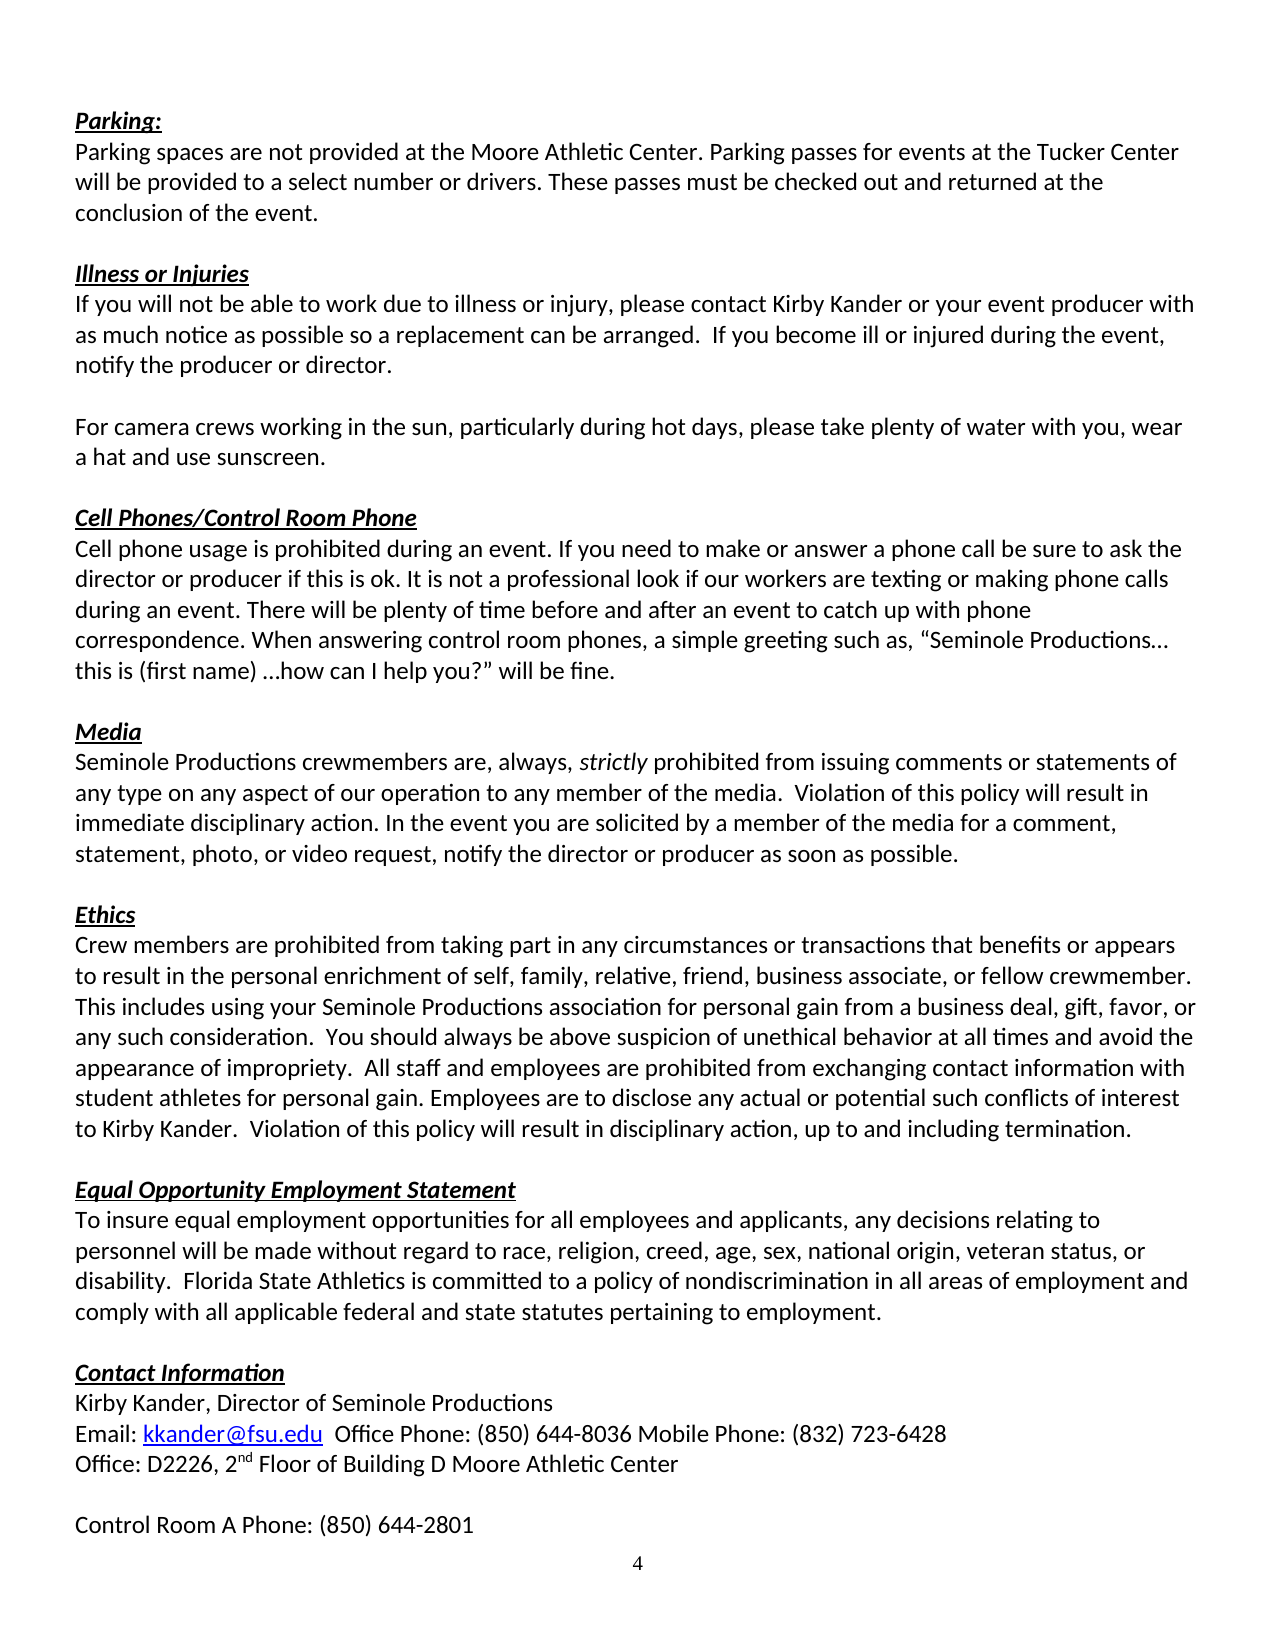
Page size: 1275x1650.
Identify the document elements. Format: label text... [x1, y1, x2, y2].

text Ethics [75, 899, 1200, 929]
text Parking spaces are not provided at the Moore Athletic Center. Parking passes for events at the Tucker Center will be provided to a select number or drivers. These passes must be checked out and returned at the conclusion of the event. [75, 136, 1200, 228]
text Seminole Productions crewmembers are, always, strictly prohibited from issuing comments or statements of any type on any aspect of our operation to any member of the media. Violation of this policy will result in immediate disciplinary action. In the event you are solicited by a member of the media for a comment, statement, photo, or video request, notify the director or producer as soon as possible. [75, 746, 1200, 868]
text Office: D2226, 2nd Floor of Building D Moore Athletic Center [75, 1448, 1200, 1479]
text Illness or Injuries [75, 258, 1200, 289]
text Contact Information [75, 1357, 1200, 1387]
text Control Room A Phone: (850) 644-2801 [75, 1509, 1200, 1540]
text Cell Phones/Control Room Phone [75, 502, 1200, 533]
text Equal Opportunity Employment Statement [75, 1174, 1200, 1204]
text To insure equal employment opportunities for all employees and applicants, any decisions relating to personnel will be made without regard to race, religion, creed, age, sex, national origin, veteran status, or disability. Florida State Athletics is committed to a policy of nondiscrimination in all areas of employment and comply with all applicable federal and state statutes pertaining to employment. [75, 1204, 1200, 1326]
text If you will not be able to work due to illness or injury, please contact Kirby Kander or your event producer with as much notice as possible so a replacement can be arranged. If you become ill or injured during the event, notify the producer or director. [75, 289, 1200, 380]
text Media [75, 716, 1200, 746]
text Crew members are prohibited from taking part in any circumstances or transactions that benefits or appears to result in the personal enrichment of self, family, relative, friend, business associate, or fellow crewmember. This includes using your Seminole Productions association for personal gain from a business deal, gift, favor, or any such consideration. You should always be above suspicion of unethical behavior at all times and avoid the appearance of impropriety. All staff and employees are prohibited from exchanging contact information with student athletes for personal gain. Employees are to disclose any actual or potential such conflicts of interest to Kirby Kander. Violation of this policy will result in disciplinary action, up to and including termination. [75, 929, 1200, 1143]
text Email: kkander@fsu.edu Office Phone: (850) 644-8036 Mobile Phone: (832) 723-6428 [75, 1418, 1200, 1448]
text Kirby Kander, Director of Seminole Productions [75, 1387, 1200, 1418]
text Parking: [75, 106, 1200, 136]
text Cell phone usage is prohibited during an event. If you need to make or answer a phone call be sure to ask the director or producer if this is ok. It is not a professional look if our workers are texting or making phone calls during an event. There will be plenty of time before and after an event to catch up with phone correspondence. When answering control room phones, a simple greeting such as, “Seminole Productions…this is (first name) …how can I help you?” will be fine. [75, 533, 1200, 685]
text For camera crews working in the sun, particularly during hot days, please take plenty of water with you, wear a hat and use sunscreen. [75, 411, 1200, 472]
